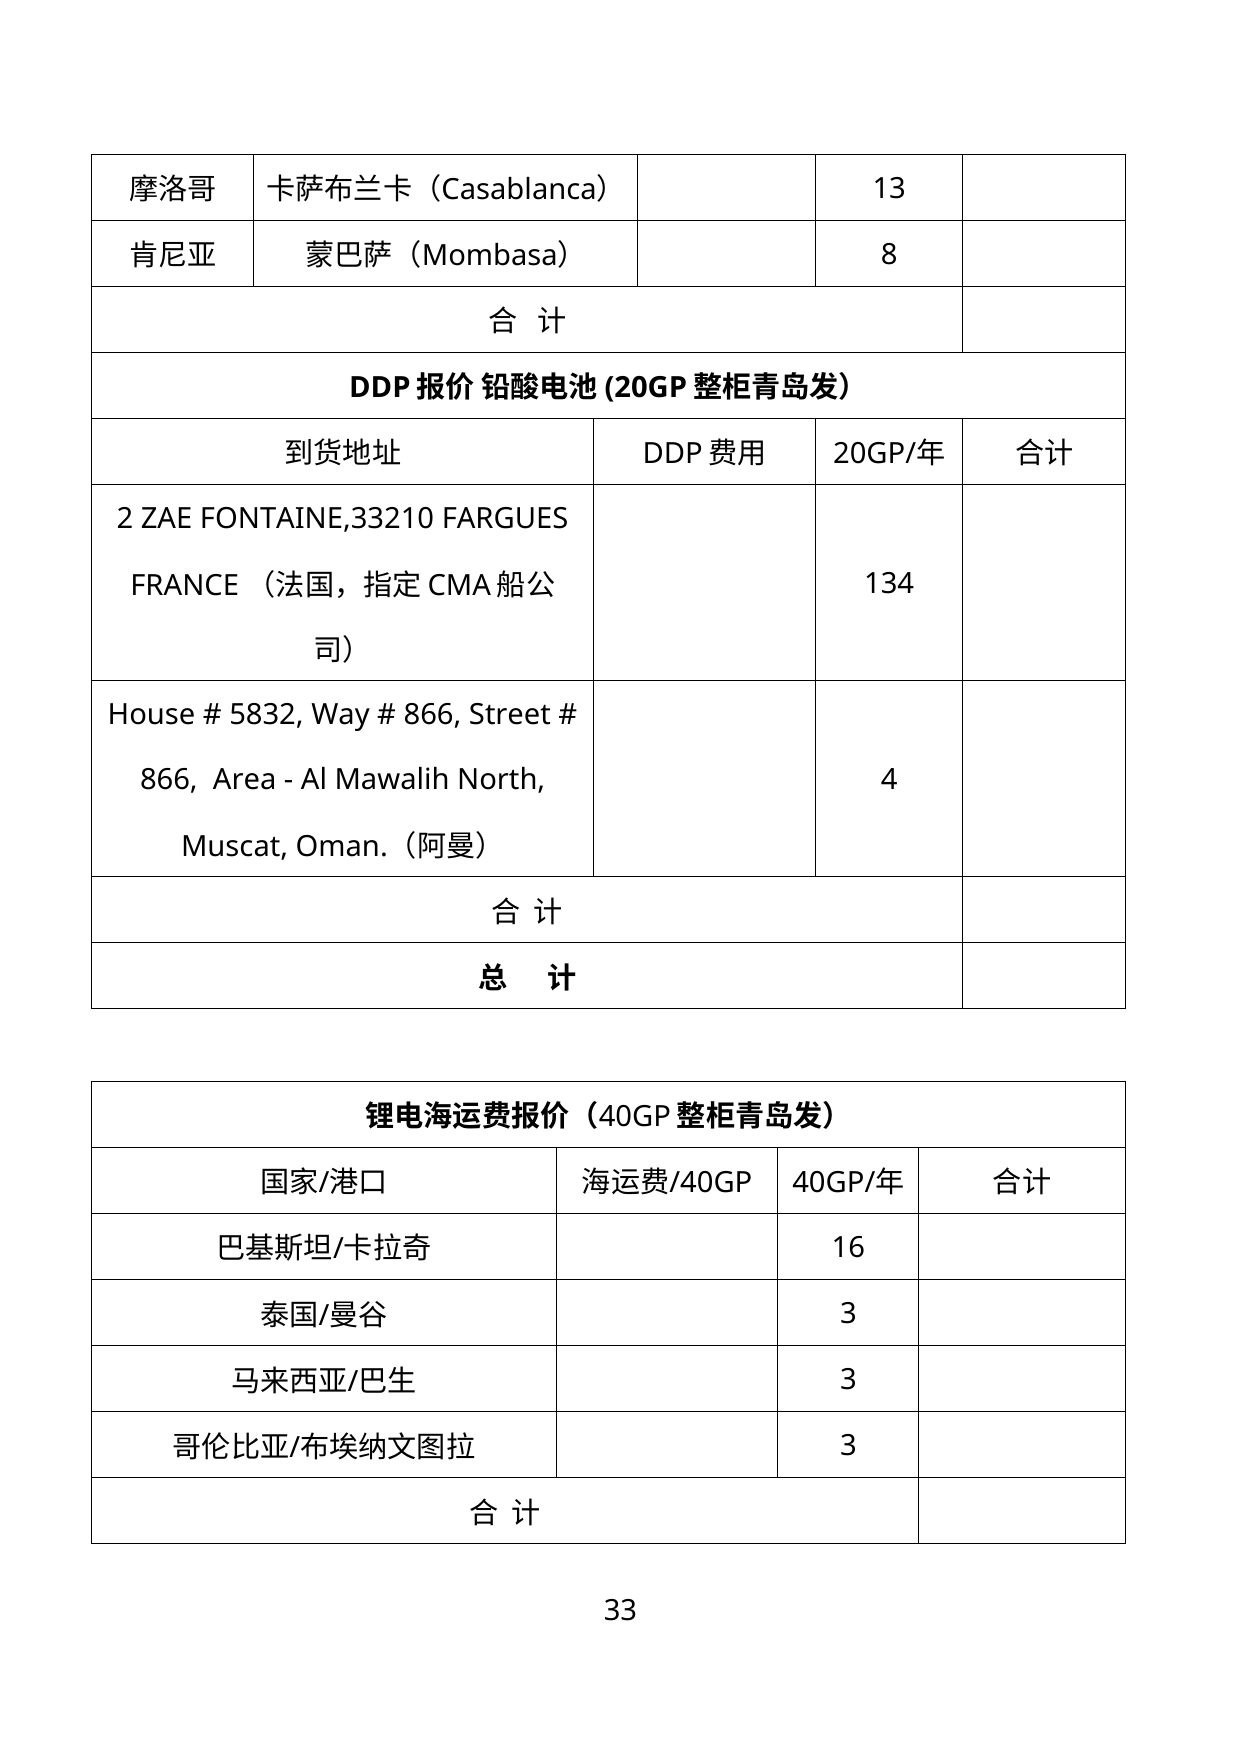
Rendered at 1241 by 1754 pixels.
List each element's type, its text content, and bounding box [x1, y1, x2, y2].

table_cell 卡萨布兰卡（Casablanca） [254, 155, 637, 219]
table_cell 134 [816, 485, 962, 680]
table_cell 4 [816, 681, 962, 876]
table_cell [919, 1280, 1125, 1345]
table_cell 蒙巴萨（Mombasa） [254, 221, 637, 286]
table_cell [557, 1280, 777, 1345]
table_cell [594, 485, 815, 680]
table_cell [963, 221, 1125, 286]
table_cell 2 ZAE FONTAINE,33210 FARGUES FRANCE （法国，指定CMA船公司） [92, 485, 593, 680]
table_cell DDP报价 铅酸电池 (20GP整柜青岛发） [92, 353, 1125, 418]
table_cell [963, 155, 1125, 219]
table_cell 16 [778, 1214, 918, 1279]
table_cell 海运费/40GP [557, 1148, 777, 1213]
table_cell 3 [778, 1412, 918, 1477]
table_cell 20GP/年 [816, 419, 962, 484]
table_cell [963, 485, 1125, 680]
table_cell 合 计 [92, 1478, 918, 1543]
table_cell 到货地址 [92, 419, 593, 484]
table_cell 13 [816, 155, 962, 219]
table_cell [557, 1412, 777, 1477]
table_cell [557, 1346, 777, 1411]
table_cell 8 [816, 221, 962, 286]
table_cell [919, 1346, 1125, 1411]
table_cell [919, 1412, 1125, 1477]
table_cell [919, 1214, 1125, 1279]
table_cell 合计 [963, 419, 1125, 484]
table_cell 总 计 [92, 943, 962, 1008]
table_cell [963, 287, 1125, 352]
table_cell 肯尼亚 [92, 221, 253, 286]
table_cell 3 [778, 1346, 918, 1411]
table_cell 合 计 [92, 877, 962, 942]
table_cell 摩洛哥 [92, 155, 253, 219]
table_cell [919, 1478, 1125, 1543]
table_cell 巴基斯坦/卡拉奇 [92, 1214, 556, 1279]
table_cell 合计 [919, 1148, 1125, 1213]
table_cell 马来西亚/巴生 [92, 1346, 556, 1411]
table_cell [963, 877, 1125, 942]
table_cell 3 [778, 1280, 918, 1345]
table_cell [638, 155, 815, 219]
table_cell [638, 221, 815, 286]
table_cell 合 计 [92, 287, 962, 352]
table_cell [594, 681, 815, 876]
table_cell DDP费用 [594, 419, 815, 484]
table_cell 国家/港口 [92, 1148, 556, 1213]
table_header 锂电海运费报价（40GP整柜青岛发） [92, 1082, 1125, 1147]
table_cell 40GP/年 [778, 1148, 918, 1213]
table_cell 泰国/曼谷 [92, 1280, 556, 1345]
table_cell [963, 681, 1125, 876]
table_cell [963, 943, 1125, 1008]
table_cell [557, 1214, 777, 1279]
table_cell House # 5832, Way # 866, Street # 866, Area - Al Mawalih North, Muscat, Oman.（阿曼） [92, 681, 593, 876]
table_cell 哥伦比亚/布埃纳文图拉 [92, 1412, 556, 1477]
